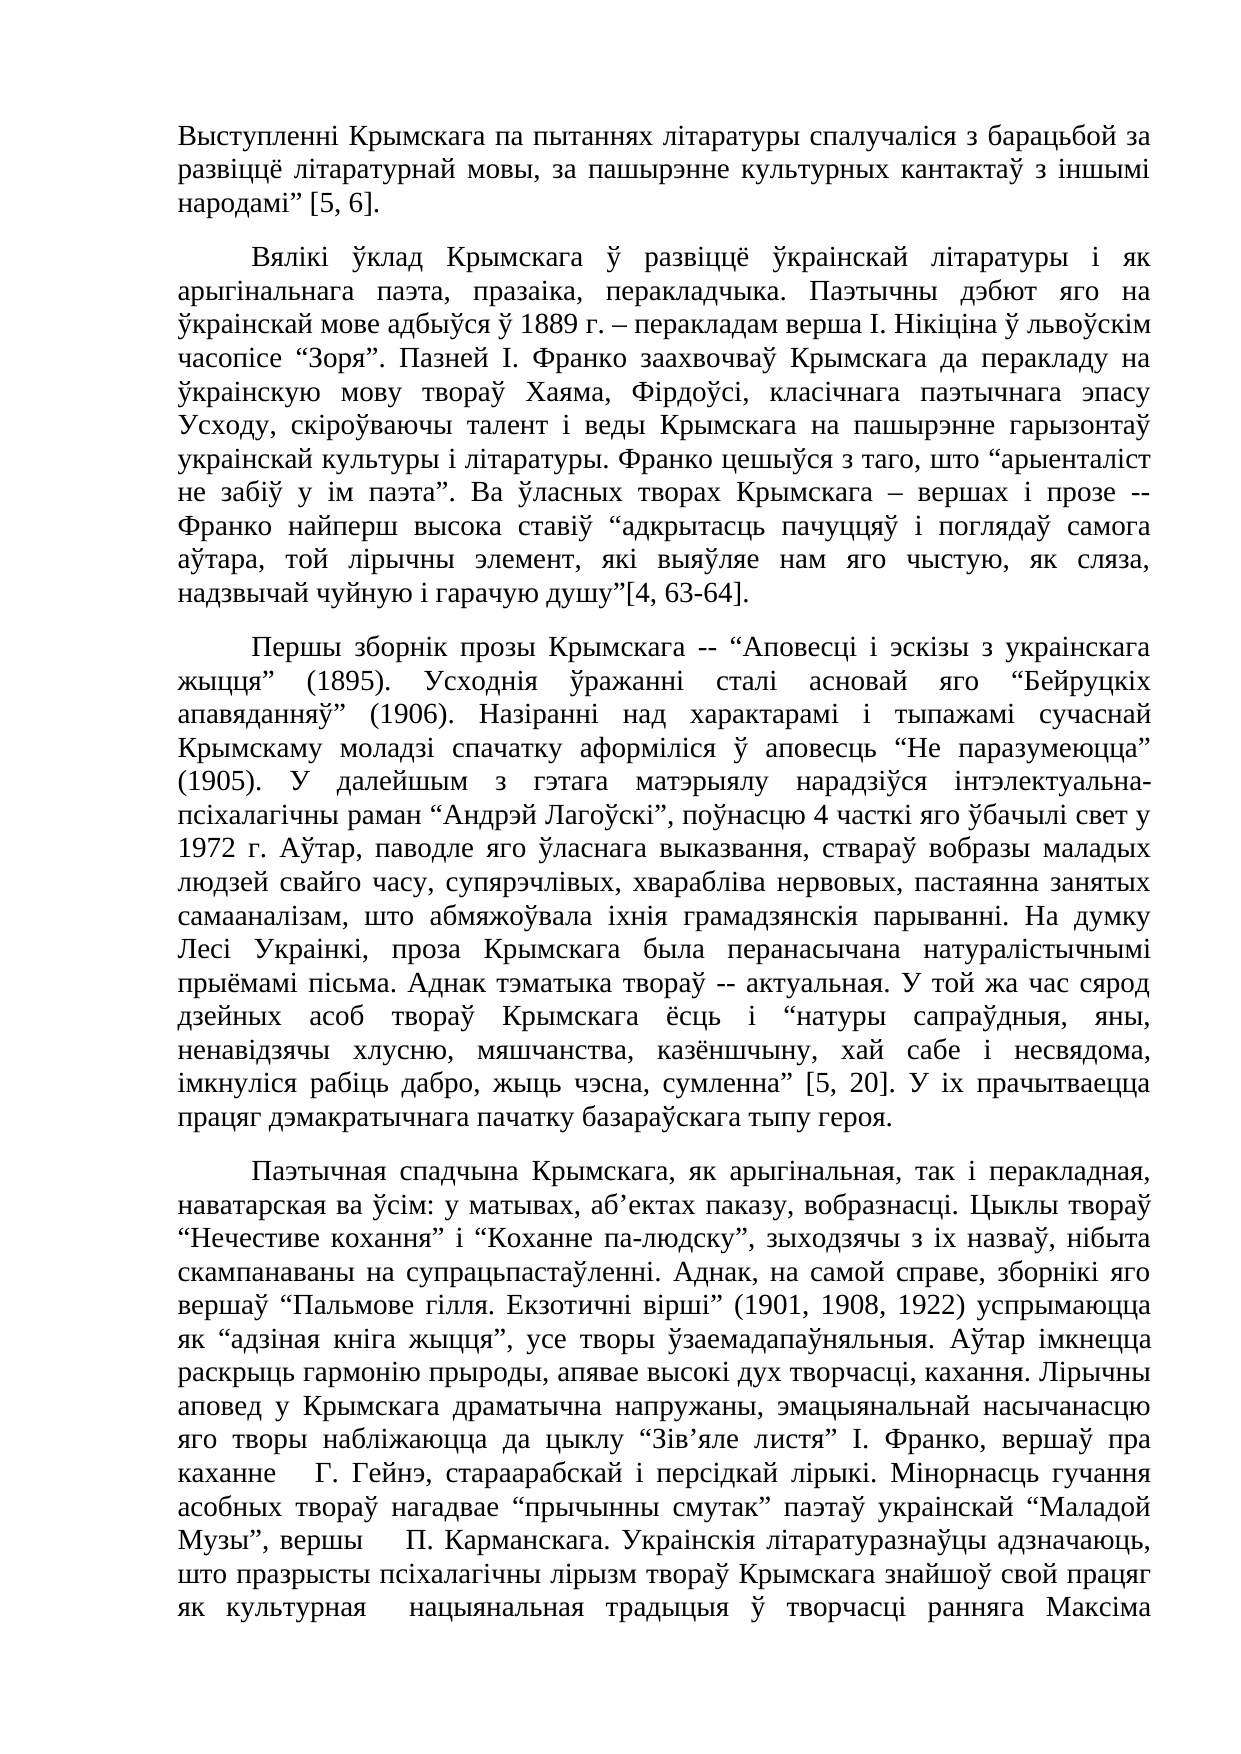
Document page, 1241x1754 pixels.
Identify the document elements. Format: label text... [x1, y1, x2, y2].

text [177, 1153, 1152, 1623]
text Першы зборнік прозы Крымскага -- “Аповесці і эскізы з украінскага жыцця” (1895). Усходнія ўражанні сталі асновай яго “Бейруцкіх апавяданняў” (1906). Назіранні над характарамі і тыпажамі сучаснай Крымскаму моладзі спачатку аформіліся ў аповесць “Не паразумеюцца” (1905). У далейшым з гэтага матэрыялу нарадзіўся інтэлектуальна-псіхалагічны раман “Андрэй Лагоўскі”, поўнасцю 4 часткі яго ўбачылі свет у . Аўтар, паводле яго ўласнага выказвання, ствараў вобразы маладых людзей свайго часу, супярэчлівых, хварабліва нервовых, пастаянна занятых самааналізам, што абмяжоўвала іхнія грамадзянскія парыванні. На думку Лесі Украінкі, проза Крымскага была перанасычана натуралістычнымі прыёмамі пісьма. Аднак тэматыка твораў -- актуальная. У той жа час сярод дзейных асоб твораў Крымскага ёсць і “натуры сапраўдныя, яны, ненавідзячы хлусню, мяшчанства, казёншчыну, хай сабе і несвядома, імкнуліся рабіць дабро, жыць чэсна, сумленна” [5, 20]. У іх прачытваецца працяг дэмакратычнага пачатку базараўскага тыпу героя. [177, 629, 1152, 1132]
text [177, 118, 1152, 219]
text Вялікі ўклад Крымскага ў развіццё ўкраінскай літаратуры і як арыгінальнага паэта, празаіка, перакладчыка. Паэтычны дэбют яго на ўкраінскай мове адбыўся ў . – перакладам верша І. Нікіціна ў львоўскім часопісе “Зоря”. Пазней І. Франко заахвочваў Крымскага да перакладу на ўкраінскую мову твораў Хаяма, Фірдоўсі, класічнага паэтычнага эпасу Усходу, скіроўваючы талент і веды Крымскага на пашырэнне гарызонтаў украінскай культуры і літаратуры. Франко цешыўся з таго, што “арыенталіст не забіў у ім паэта”. Ва ўласных творах Крымскага – вершах і прозе -- Франко найперш высока ставіў “адкрытасць пачуццяў і поглядаў самога аўтара, той лірычны элемент, які выяўляе нам яго чыстую, як сляза, надзвычай чуйную і гарачую душу”[4, 63-64]. [177, 239, 1152, 608]
